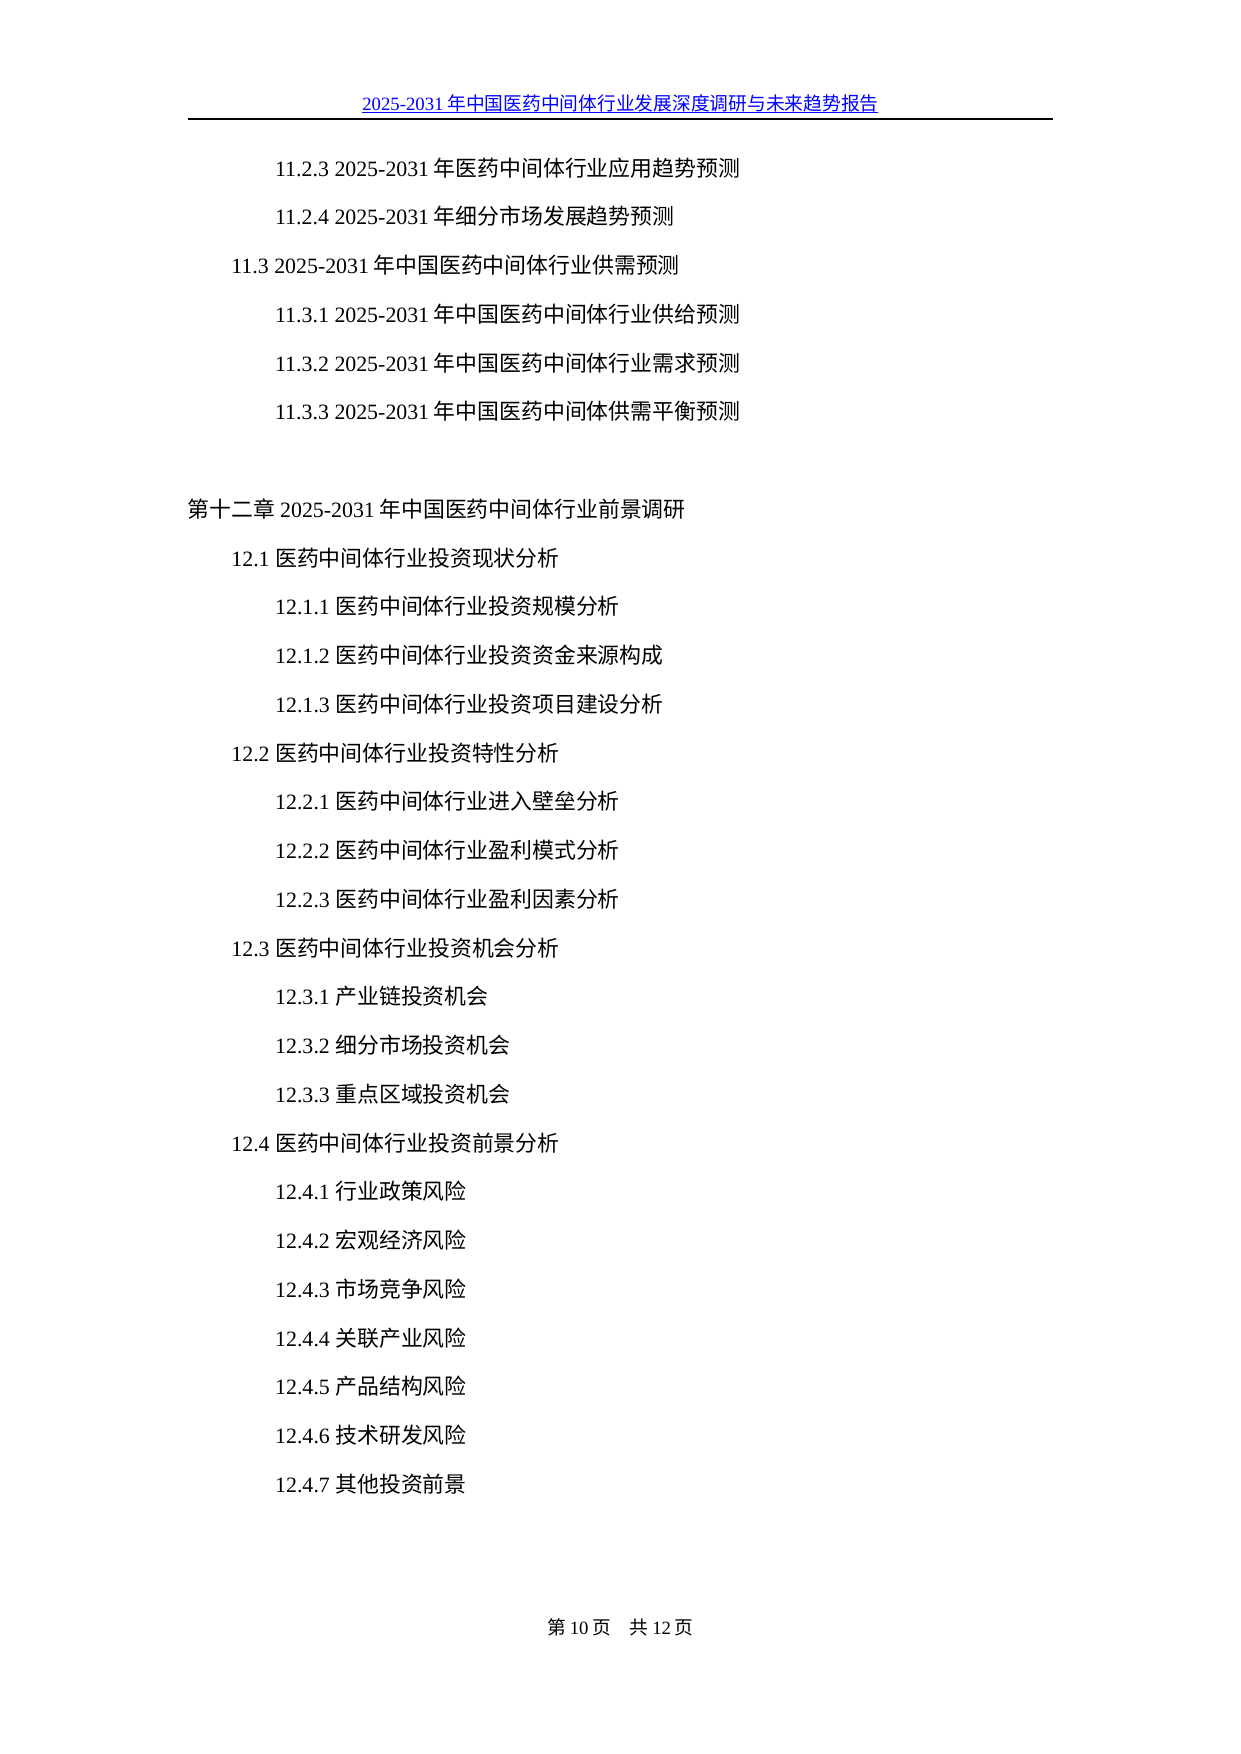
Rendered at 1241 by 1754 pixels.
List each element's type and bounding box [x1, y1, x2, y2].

text [187, 150, 1053, 1499]
